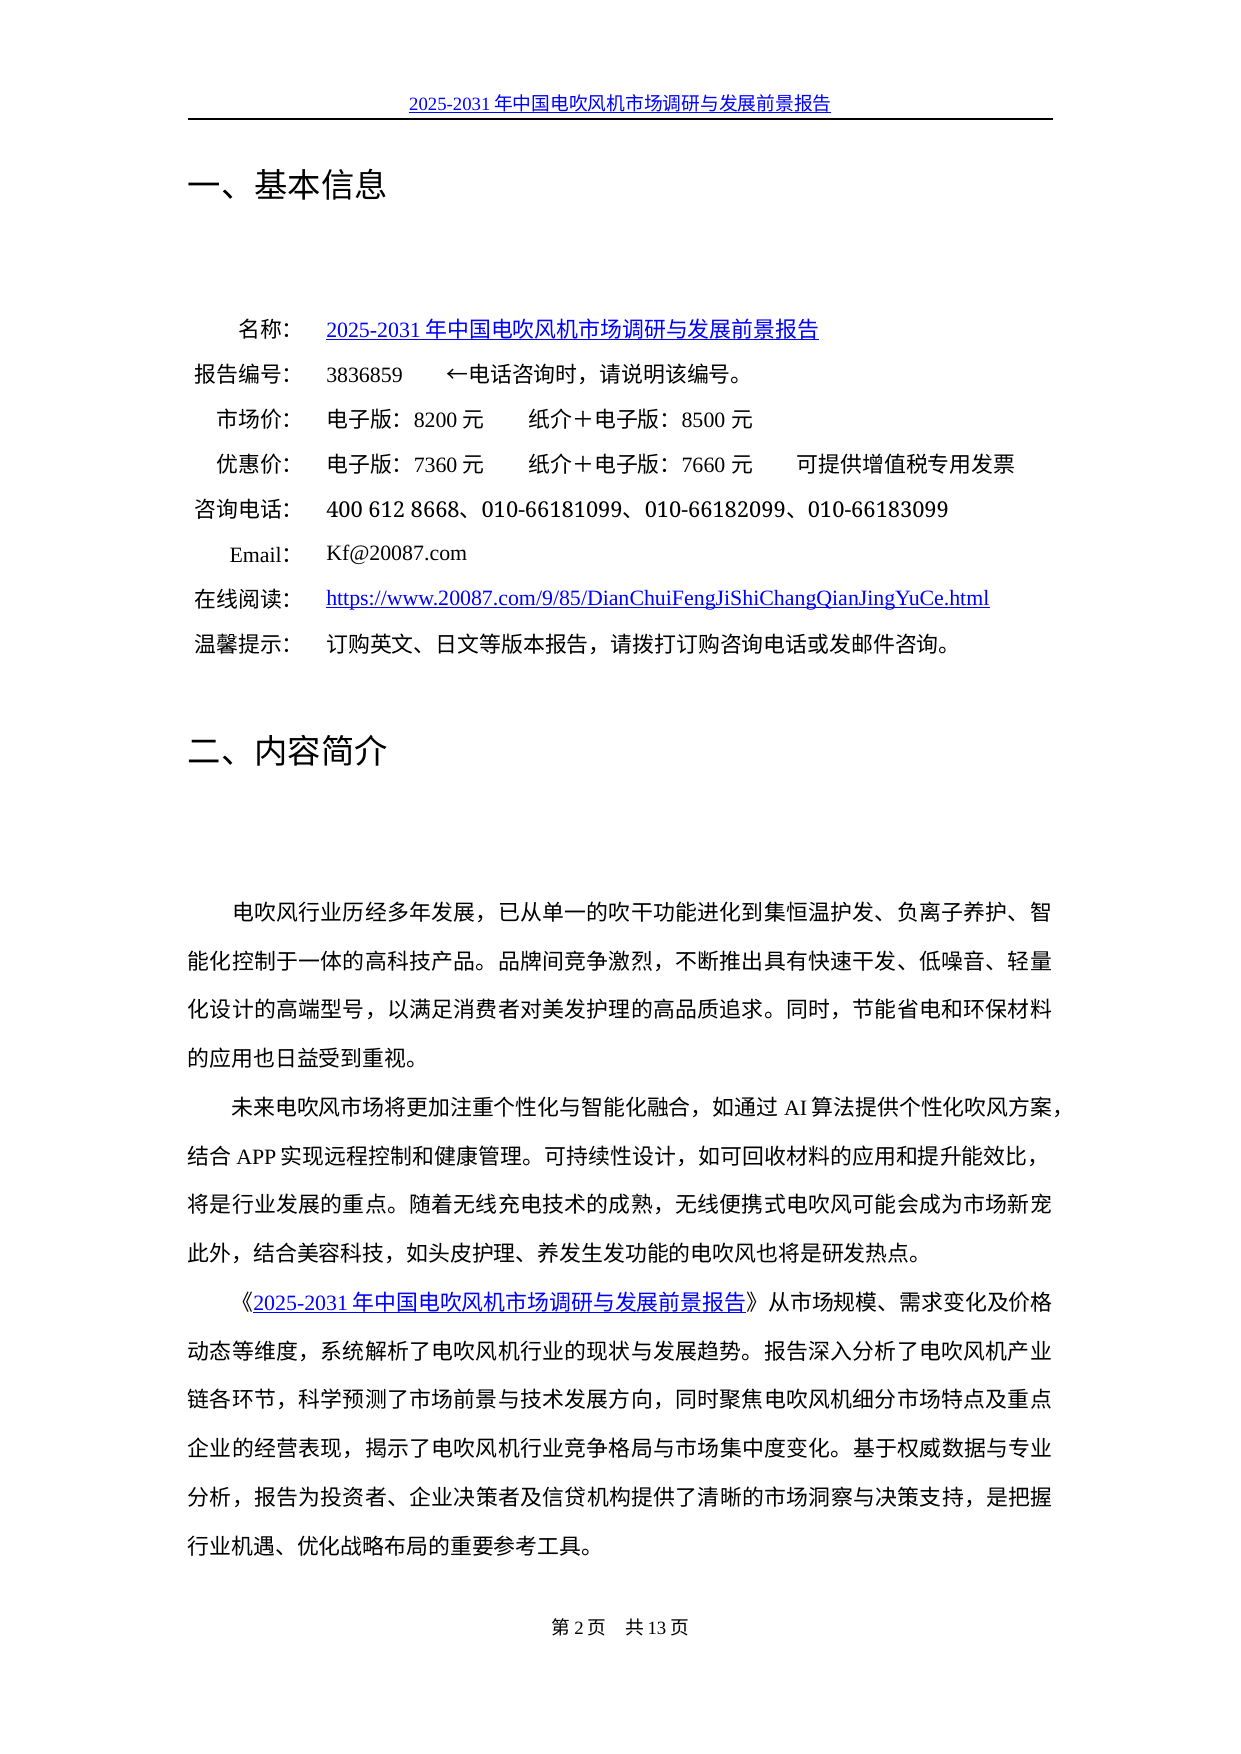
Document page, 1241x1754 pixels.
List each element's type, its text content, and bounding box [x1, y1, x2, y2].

table_cell 市场价： [167, 402, 315, 447]
table_cell 400 612 8668、010-66181099、010-66182099、010-66183099 [315, 492, 1073, 537]
table_cell 在线阅读： [167, 582, 315, 627]
table_header 名称： [167, 312, 315, 357]
table_cell 报告编号： [167, 357, 315, 402]
table_cell 订购英文、日文等版本报告，请拨打订购咨询电话或发邮件咨询。 [315, 627, 1073, 672]
table_cell 温馨提示： [167, 627, 315, 672]
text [187, 894, 1053, 1561]
table_cell Kf@20087.com [315, 537, 1073, 582]
title 一、基本信息 [187, 150, 1053, 215]
table_cell 电子版：8200 元 纸介＋电子版：8500 元 [315, 402, 1073, 447]
table_cell 电子版：7360 元 纸介＋电子版：7660 元 可提供增值税专用发票 [315, 447, 1073, 492]
table_cell 优惠价： [167, 447, 315, 492]
table_header 2025-2031年中国电吹风机市场调研与发展前景报告 [315, 312, 1073, 357]
title 二、内容简介 [187, 717, 1053, 782]
table_cell 咨询电话： [167, 492, 315, 537]
table_cell [315, 582, 1073, 627]
table_cell 3836859 ←电话咨询时，请说明该编号。 [315, 357, 1073, 402]
table_cell Email： [167, 537, 315, 582]
